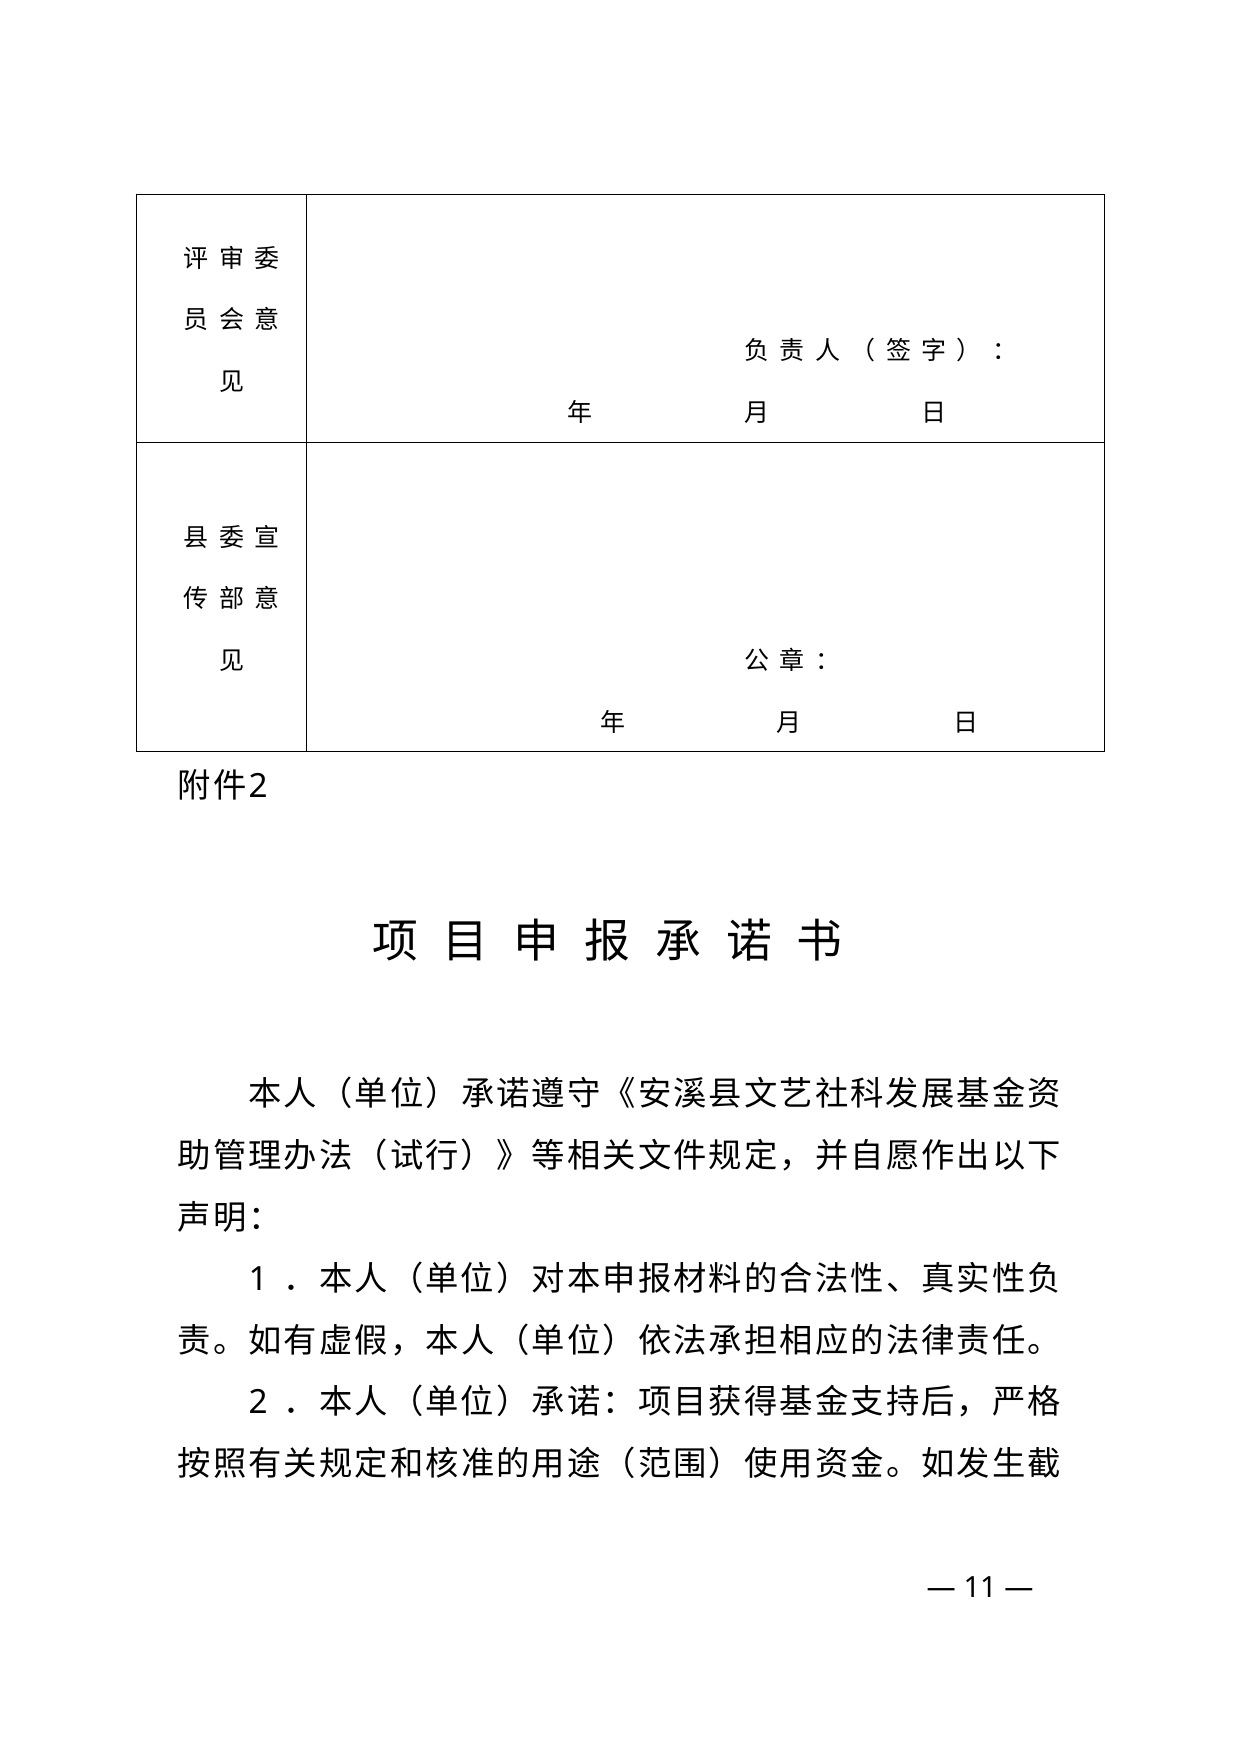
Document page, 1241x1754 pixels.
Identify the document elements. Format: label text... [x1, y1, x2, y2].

table_cell 公章： 年 月 日 [307, 443, 1104, 751]
text 附件2 [177, 752, 1063, 814]
table_cell 负责人（签字）： 年 月 日 [307, 195, 1104, 442]
table_cell 评审委员会意见 [137, 195, 306, 442]
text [177, 1369, 1063, 1492]
text 本人（单位）承诺遵守《安溪县文艺社科发展基金资助管理办法（试行）》等相关文件规定，并自愿作出以下声明： [177, 1060, 1063, 1245]
text 项目申报承诺书 [177, 875, 1063, 999]
table_cell 县委宣传部意见 [137, 443, 306, 751]
text 1．本人（单位）对本申报材料的合法性、真实性负责。如有虚假，本人（单位）依法承担相应的法律责任。 [177, 1245, 1063, 1369]
